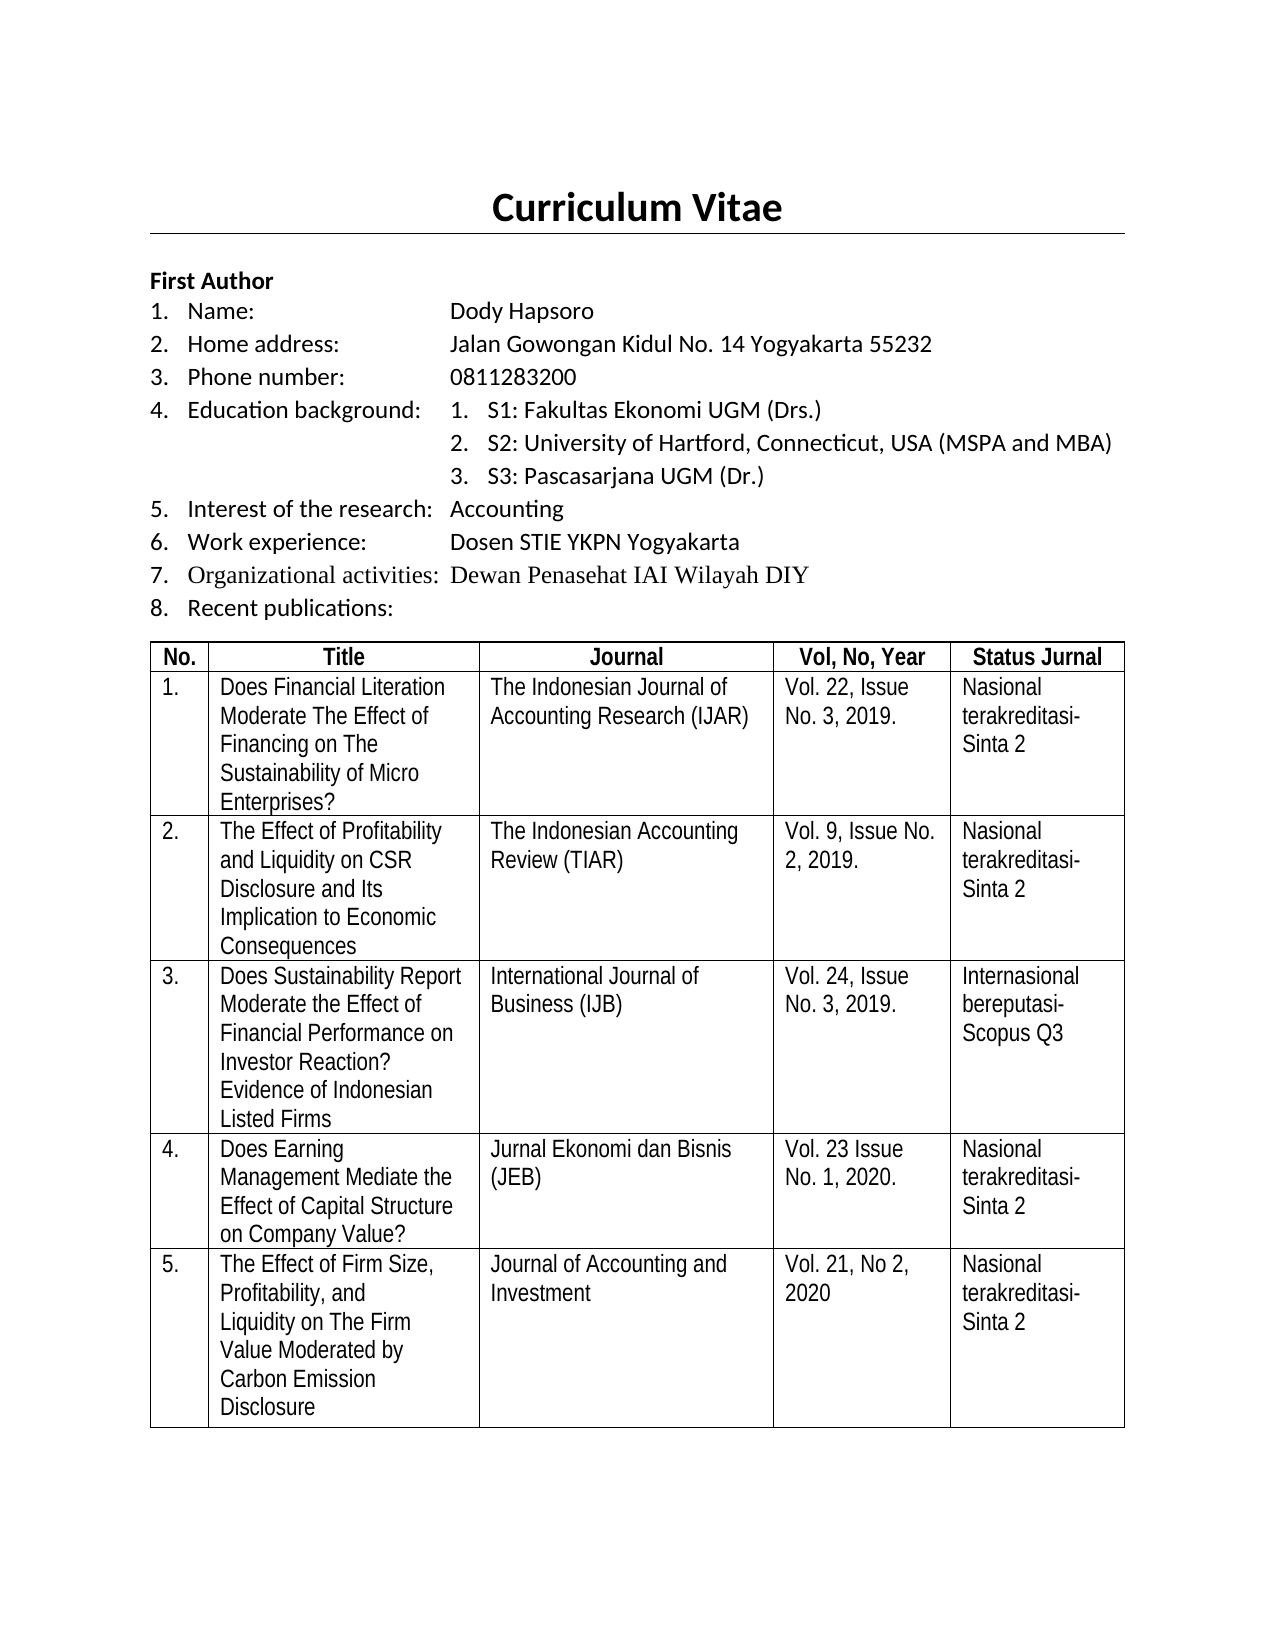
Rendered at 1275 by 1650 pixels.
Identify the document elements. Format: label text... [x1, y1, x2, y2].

table_header Status Jurnal [951, 643, 1124, 671]
table_header Vol, No, Year [774, 643, 950, 671]
list Organizational activities: Dewan Penasehat IAI Wilayah DIY [150, 559, 1125, 589]
table_cell 2. [151, 816, 208, 959]
table_header Title [209, 643, 479, 671]
table_cell Does Financial Literation Moderate The Effect of Financing on The Sustainability of Micro Enterprises? [335, 672, 479, 815]
table_cell The Indonesian Journal of Accounting Research (IJAR) [480, 672, 773, 815]
table_header Journal [480, 643, 773, 671]
list Name: Dody Hapsoro [150, 296, 1125, 326]
list Home address: Jalan Gowongan Kidul No. 14 Yogyakarta 55232 [150, 328, 1125, 359]
text Curriculum Vitae [150, 181, 1125, 233]
table_cell Jurnal Ekonomi dan Bisnis (JEB) [480, 1134, 773, 1248]
table_cell The Effect of Firm Size, Profitability, and Liquidity on The Firm Value Moderated by Carbon Emission Disclosure [209, 1249, 479, 1427]
list Recent publications: [150, 592, 1125, 622]
table_cell 4. [151, 1134, 208, 1248]
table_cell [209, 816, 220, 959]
table_cell 1. [151, 672, 208, 815]
table_cell Nasional terakreditasi-Sinta 2 [951, 672, 1124, 815]
table_cell Nasional terakreditasi-Sinta 2 [951, 1134, 1124, 1248]
table_cell Does Sustainability Report Moderate the Effect of Financial Performance on Investor Reaction? Evidence of Indonesian Listed Firms [209, 961, 479, 1132]
table_cell Vol. 9, Issue No. 2, 2019. [774, 816, 950, 959]
table_cell Vol. 22, Issue No. 3, 2019. [774, 672, 950, 815]
list Education background: 1. S1: Fakultas Ekonomi UGM (Drs.) [150, 394, 1125, 425]
table_cell Nasional terakreditasi-Sinta 2 [951, 816, 1124, 959]
table_cell The Effect of Profitability and Liquidity on CSR Disclosure and Its Implication to Economic Consequences [357, 816, 479, 959]
table_cell Vol. 23 Issue No. 1, 2020. [774, 1134, 950, 1248]
table_cell 5. [151, 1249, 208, 1427]
table_cell International Journal of Business (IJB) [480, 961, 773, 1132]
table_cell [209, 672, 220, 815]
table_cell 3. [151, 961, 208, 1132]
list S3: Pascasarjana UGM (Dr.) [450, 460, 1125, 491]
table_cell Does Earning Management Mediate the Effect of Capital Structure on Company Value? [209, 1134, 479, 1248]
table_cell Vol. 21, No 2, 2020 [774, 1249, 950, 1427]
list Phone number: 0811283200 [150, 361, 1125, 392]
table_header No. [151, 643, 208, 671]
list Interest of the research: Accounting [150, 493, 1125, 523]
table_cell Nasional terakreditasi-Sinta 2 [951, 1249, 1124, 1427]
table_cell Internasional bereputasi-Scopus Q3 [951, 961, 1124, 1132]
table_cell Journal of Accounting and Investment [480, 1249, 773, 1427]
list Work experience: Dosen STIE YKPN Yogyakarta [150, 526, 1125, 556]
table_cell The Indonesian Accounting Review (TIAR) [480, 816, 773, 959]
table_cell Vol. 24, Issue No. 3, 2019. [774, 961, 950, 1132]
list S2: University of Hartford, Connecticut, USA (MSPA and MBA) [450, 427, 1125, 458]
text First Author [150, 265, 1125, 296]
